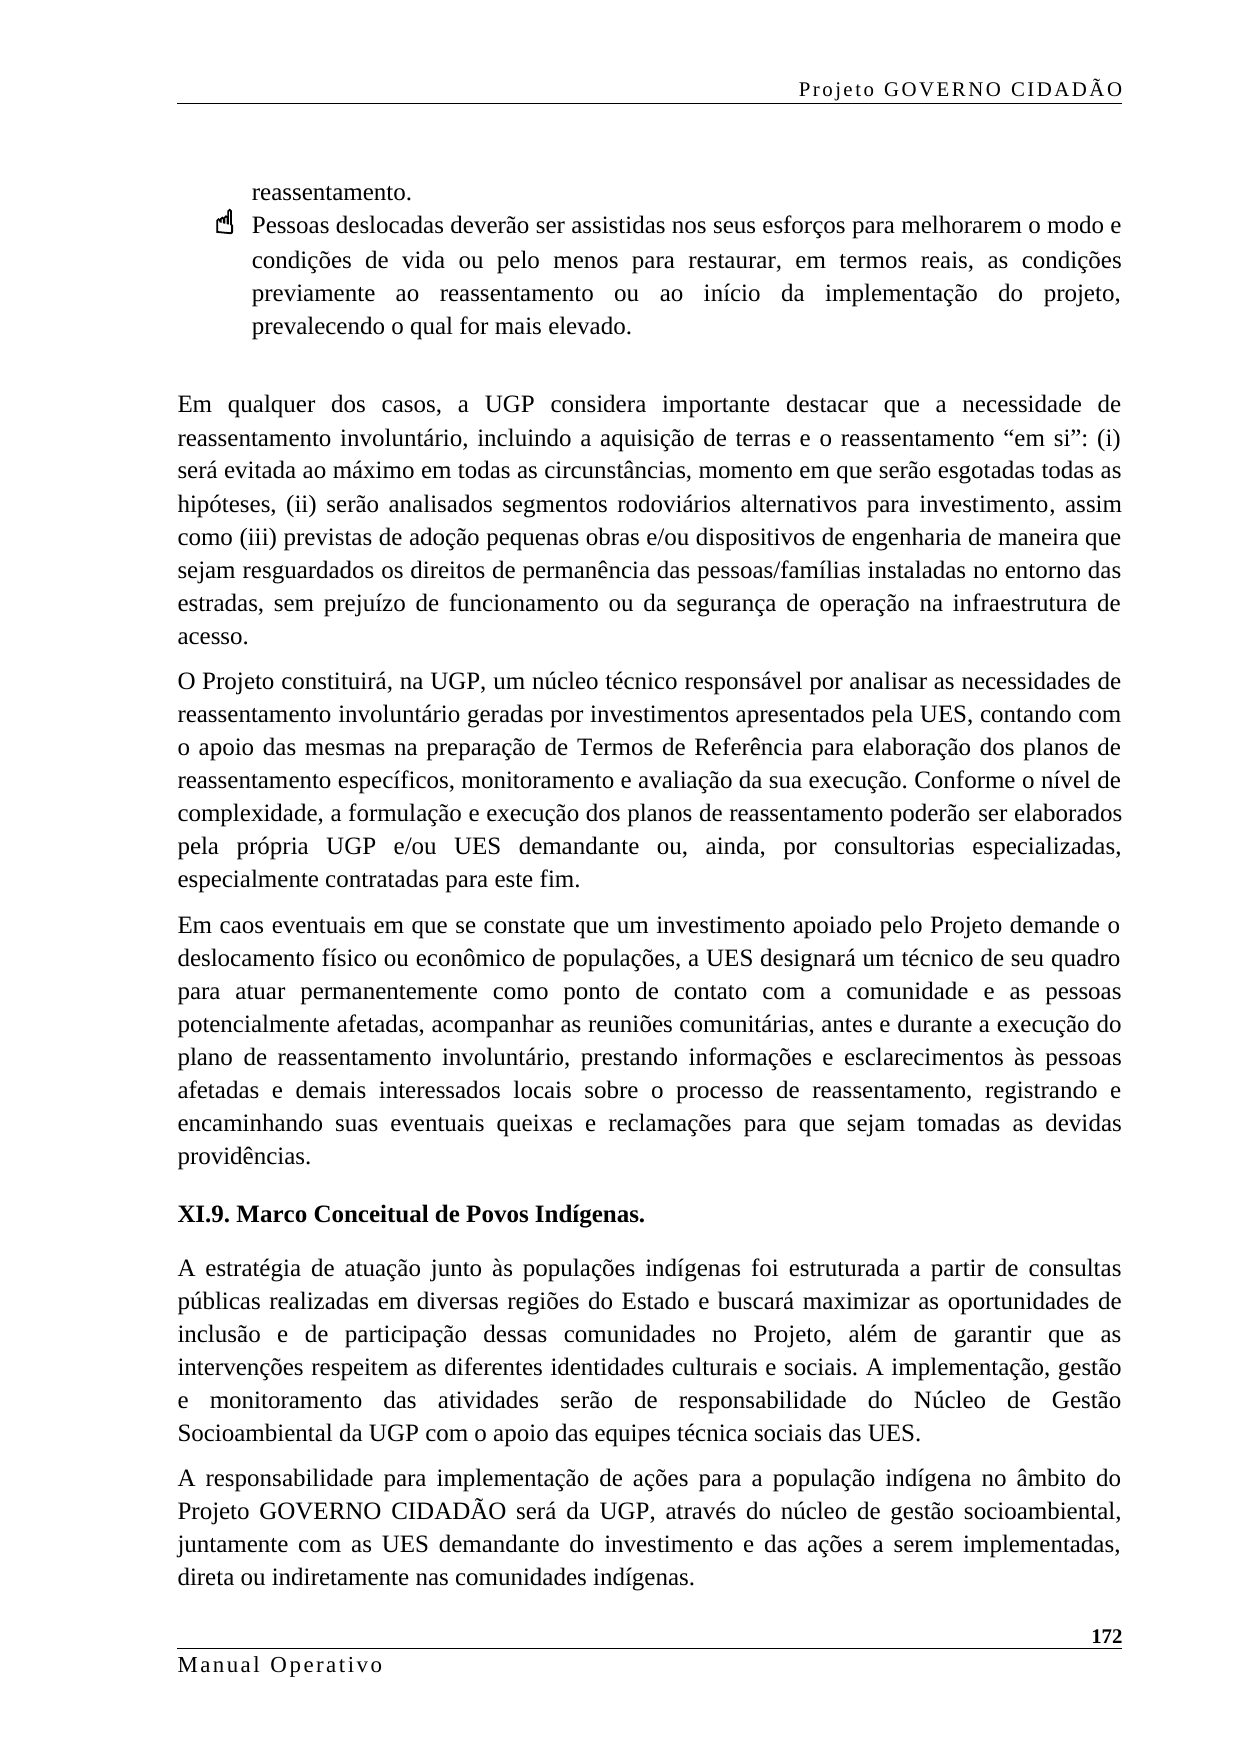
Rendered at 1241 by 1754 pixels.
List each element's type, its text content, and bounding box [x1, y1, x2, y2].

text Em qualquer dos casos, a UGP considera importante destacar que a necessidade de reassentamento involuntário, incluindo a aquisição de terras e o reassentamento “em si”: (i) será evitada ao máximo em todas as circunstâncias, momento em que serão esgotadas todas as hipóteses, (ii) serão analisados segmentos rodoviários alternativos para investimento, assim como (iii) previstas de adoção pequenas obras e/ou dispositivos de engenharia de maneira que sejam resguardados os direitos de permanência das pessoas/famílias instaladas no entorno das estradas, sem prejuízo de funcionamento ou da segurança de operação na infraestrutura de acesso. [177, 389, 1122, 649]
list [214, 177, 1122, 206]
text O Projeto constituirá, na UGP, um núcleo técnico responsável por analisar as necessidades de reassentamento involuntário geradas por investimentos apresentados pela UES, contando com o apoio das mesmas na preparação de Termos de Referência para elaboração dos planos de reassentamento específicos, monitoramento e avaliação da sua execução. Conforme o nível de complexidade, a formulação e execução dos planos de reassentamento poderão ser elaborados pela própria UGP e/ou UES demandante ou, ainda, por consultorias especializadas, especialmente contratadas para este fim. [177, 666, 1122, 893]
text A responsabilidade para implementação de ações para a população indígena no âmbito do Projeto GOVERNO CIDADÃO será da UGP, através do núcleo de gestão socioambiental, juntamente com as UES demandante do investimento e das ações a serem implementadas, direta ou indiretamente nas comunidades indígenas. [177, 1463, 1122, 1591]
text A estratégia de atuação junto às populações indígenas foi estruturada a partir de consultas públicas realizadas em diversas regiões do Estado e buscará maximizar as oportunidades de inclusão e de participação dessas comunidades no Projeto, além de garantir que as intervenções respeitem as diferentes identidades culturais e sociais. A implementação, gestão e monitoramento das atividades serão de responsabilidade do Núcleo de Gestão Socioambiental da UGP com o apoio das equipes técnica sociais das UES. [177, 1253, 1122, 1447]
subtitle XI.9. Marco Conceitual de Povos Indígenas. [177, 1199, 1122, 1228]
list Pessoas deslocadas deverão ser assistidas nos seus esforços para melhorarem o modo e condições de vida ou pelo menos para restaurar, em termos reais, as condições previamente ao reassentamento ou ao início da implementação do projeto, prevalecendo o qual for mais elevado. [214, 210, 1122, 340]
text Em caos eventuais em que se constate que um investimento apoiado pelo Projeto demande o deslocamento físico ou econômico de populações, a UES designará um técnico de seu quadro para atuar permanentemente como ponto de contato com a comunidade e as pessoas potencialmente afetadas, acompanhar as reuniões comunitárias, antes e durante a execução do plano de reassentamento involuntário, prestando informações e esclarecimentos às pessoas afetadas e demais interessados locais sobre o processo de reassentamento, registrando e encaminhando suas eventuais queixas e reclamações para que sejam tomadas as devidas providências. [177, 910, 1122, 1170]
